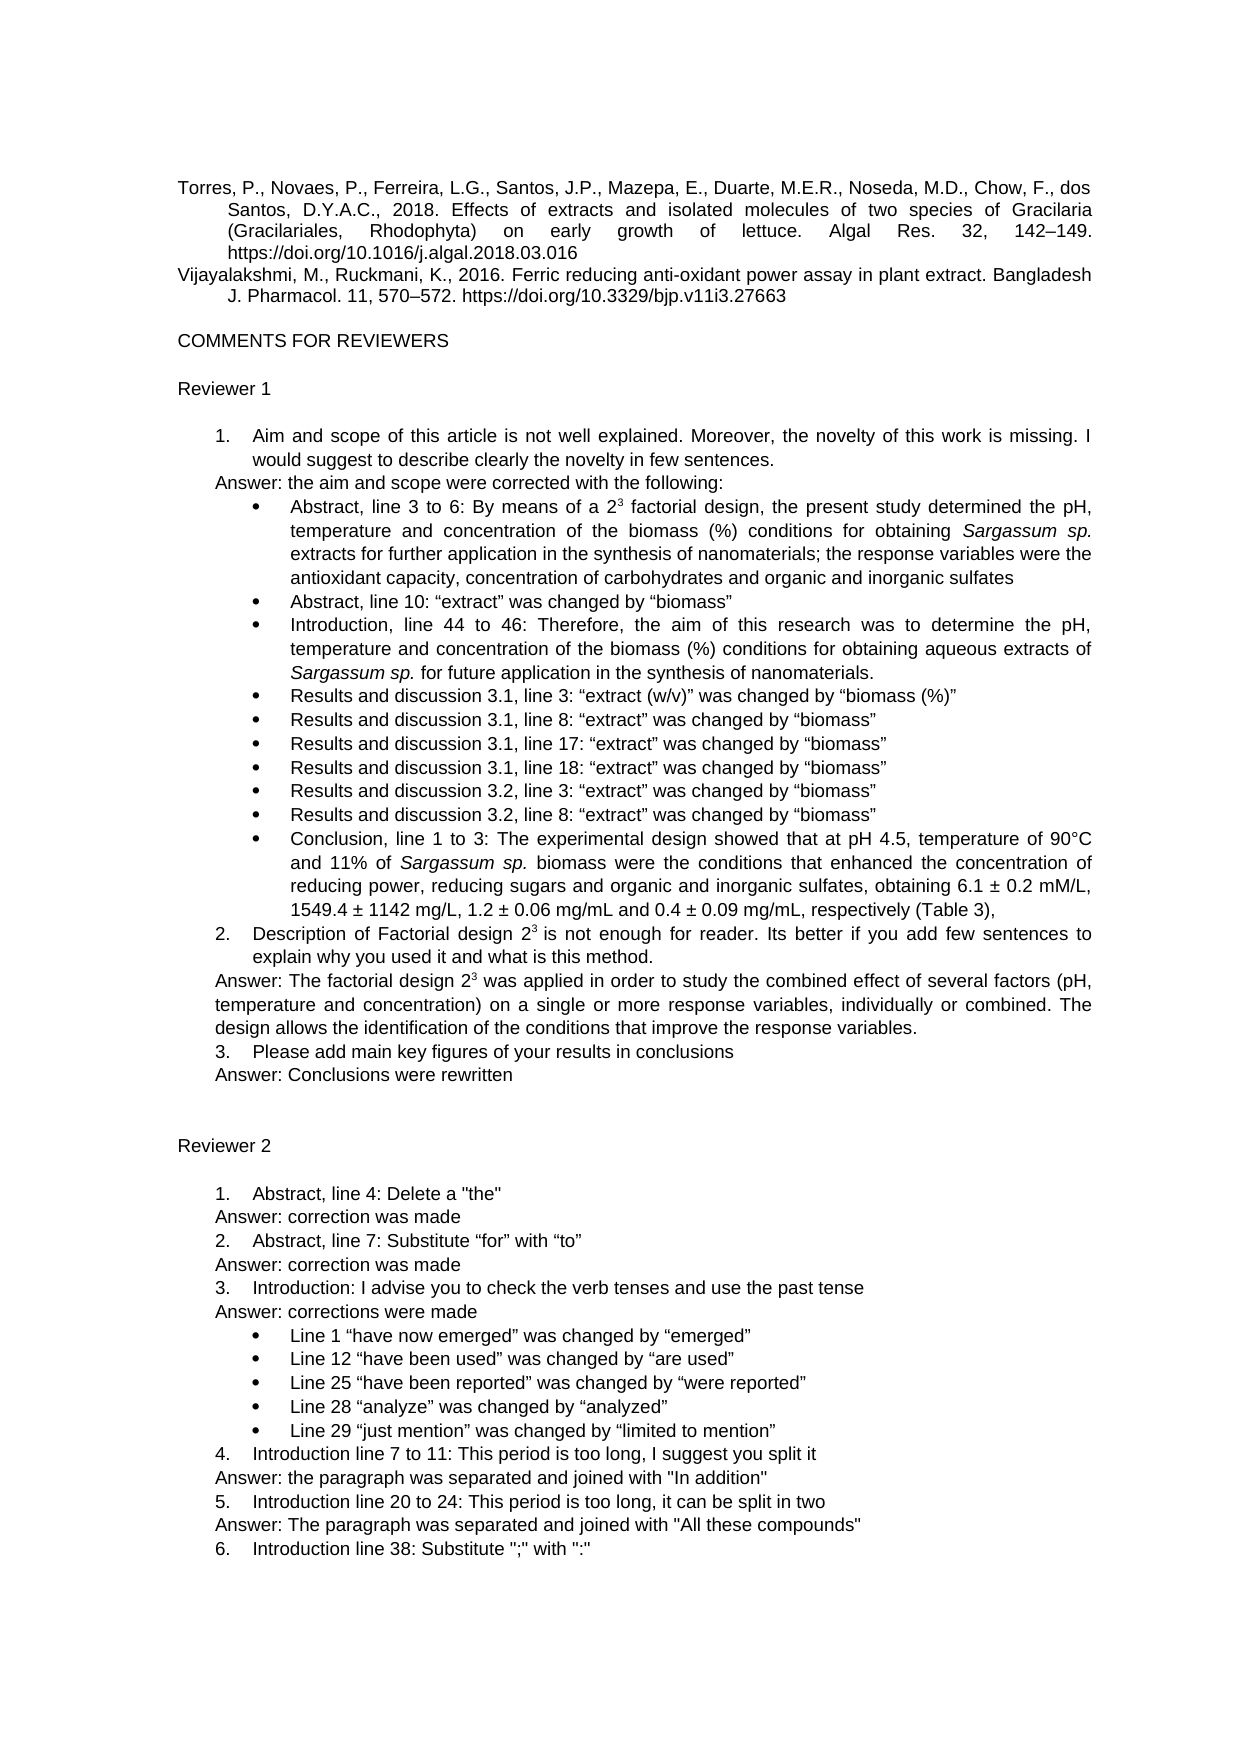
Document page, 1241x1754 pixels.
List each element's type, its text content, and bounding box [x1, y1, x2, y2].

list Introduction: I advise you to check the verb tenses and use the past tense [215, 1277, 1092, 1299]
list Please add main key figures of your results in conclusions [215, 1041, 1092, 1062]
list Introduction line 7 to 11: This period is too long, I suggest you split it [215, 1443, 1092, 1465]
list Results and discussion 3.2, line 8: “extract” was changed by “biomass” [253, 804, 1092, 826]
text Reviewer 1 [177, 377, 1092, 399]
list Introduction line 38: Substitute ";" with ":" [215, 1538, 1092, 1559]
list Line 29 “just mention” was changed by “limited to mention” [252, 1419, 1092, 1441]
list Line 12 “have been used” was changed by “are used” [252, 1348, 1092, 1370]
text Answer: the aim and scope were corrected with the following: [215, 472, 1092, 494]
text Torres, P., Novaes, P., Ferreira, L.G., Santos, J.P., Mazepa, E., Duarte, M.E.R., Noseda, M.D., Chow, F., dos Santos, D.Y.A.C., 2018. Effects of extracts and isolated molecules of two species of Gracilaria (Gracilariales, Rhodophyta) on early growth of lettuce. Algal Res. 32, 142–149. https://doi.org/10.1016/j.algal.2018.03.016 [177, 177, 1092, 263]
text COMMENTS FOR REVIEWERS [177, 330, 1092, 352]
text Answer: the paragraph was separated and joined with "In addition" [215, 1467, 1092, 1488]
list Introduction line 20 to 24: This period is too long, it can be split in two [215, 1490, 1092, 1512]
list Results and discussion 3.1, line 18: “extract” was changed by “biomass” [253, 756, 1092, 778]
list Abstract, line 7: Substitute “for” with “to” [215, 1230, 1092, 1251]
list Line 25 “have been reported” was changed by “were reported” [252, 1372, 1092, 1393]
text Answer: Conclusions were rewritten [215, 1064, 1092, 1086]
text Answer: The paragraph was separated and joined with "All these compounds" [215, 1514, 1092, 1536]
list Description of Factorial design 23 is not enough for reader. Its better if you add few sentences to explain why you used it and what is this method. [215, 922, 1092, 968]
text Vijayalakshmi, M., Ruckmani, K., 2016. Ferric reducing anti-oxidant power assay in plant extract. Bangladesh J. Pharmacol. 11, 570–572. https://doi.org/10.3329/bjp.v11i3.27663 [177, 263, 1092, 307]
list Abstract, line 10: “extract” was changed by “biomass” [253, 590, 1092, 612]
list Results and discussion 3.1, line 8: “extract” was changed by “biomass” [253, 709, 1092, 731]
text Answer: correction was made [215, 1206, 1092, 1228]
text Answer: correction was made [215, 1253, 1092, 1275]
list Introduction, line 44 to 46: Therefore, the aim of this research was to determine the pH, temperature and concentration of the biomass (%) conditions for obtaining aqueous extracts of Sargassum sp. for future application in the synthesis of nanomaterials. [253, 614, 1092, 683]
list Results and discussion 3.2, line 3: “extract” was changed by “biomass” [253, 780, 1092, 802]
list Abstract, line 3 to 6: By means of a 23 factorial design, the present study determined the pH, temperature and concentration of the biomass (%) conditions for obtaining Sargassum sp. extracts for further application in the synthesis of nanomaterials; the response variables were the antioxidant capacity, concentration of carbohydrates and organic and inorganic sulfates [253, 496, 1092, 588]
list Abstract, line 4: Delete a "the" [215, 1182, 1092, 1204]
text Answer: The factorial design 23 was applied in order to study the combined effect of several factors (pH, temperature and concentration) on a single or more response variables, individually or combined. The design allows the identification of the conditions that improve the response variables. [215, 970, 1092, 1038]
text Reviewer 2 [177, 1135, 1092, 1157]
list Results and discussion 3.1, line 17: “extract” was changed by “biomass” [253, 733, 1092, 754]
text Answer: corrections were made [215, 1301, 1092, 1322]
list Aim and scope of this article is not well explained. Moreover, the novelty of this work is missing. I would suggest to describe clearly the novelty in few sentences. [215, 425, 1092, 470]
list Line 1 “have now emerged” was changed by “emerged” [252, 1324, 1092, 1346]
list Results and discussion 3.1, line 3: “extract (w/v)” was changed by “biomass (%)” [253, 685, 1092, 707]
list Line 28 “analyze” was changed by “analyzed” [252, 1396, 1092, 1417]
list Conclusion, line 1 to 3: The experimental design showed that at pH 4.5, temperature of 90°C and 11% of Sargassum sp. biomass were the conditions that enhanced the concentration of reducing power, reducing sugars and organic and inorganic sulfates, obtaining 6.1 ± 0.2 mM/L, 1549.4 ± 1142 mg/L, 1.2 ± 0.06 mg/mL and 0.4 ± 0.09 mg/mL, respectively (Table 3), [253, 828, 1092, 920]
